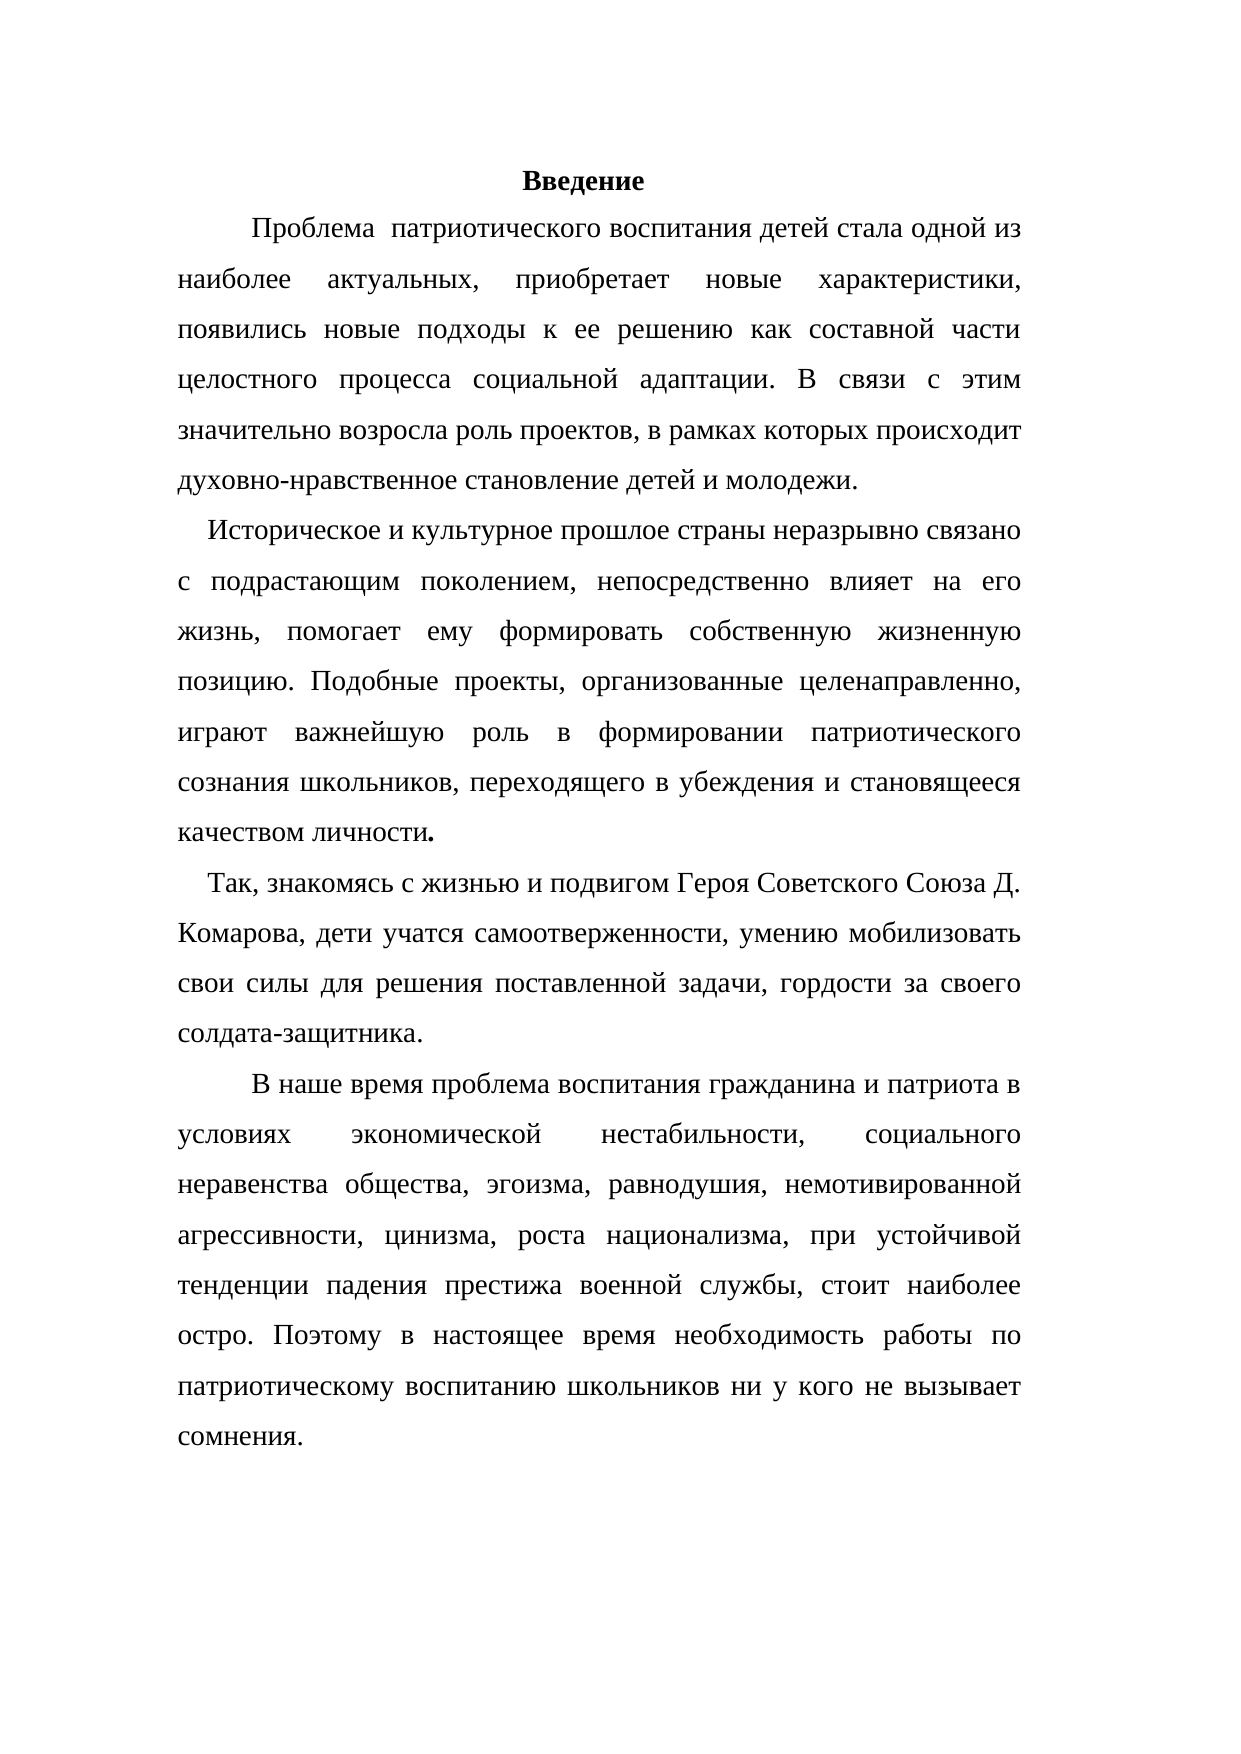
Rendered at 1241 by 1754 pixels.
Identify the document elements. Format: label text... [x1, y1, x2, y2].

text Введение [15, 163, 1152, 196]
text Проблема патриотического воспитания детей стала одной из наиболее актуальных, приобретает новые характеристики, появились новые подходы к ее решению как составной части целостного процесса социальной адаптации. В связи с этим значительно возросла роль проектов, в рамках которых происходит духовно-нравственное становление детей и молодежи. [177, 211, 1022, 496]
text Историческое и культурное прошлое страны неразрывно связано с подрастающим поколением, непосредственно влияет на его жизнь, помогает ему формировать собственную жизненную позицию. Подобные проекты, организованные целенаправленно, играют важнейшую роль в формировании патриотического сознания школьников, переходящего в убеждения и становящееся качеством личности. [177, 512, 1022, 848]
text В наше время проблема воспитания гражданина и патриота в условиях экономической нестабильности, социального неравенства общества, эгоизма, равнодушия, немотивированной агрессивности, цинизма, роста национализма, при устойчивой тенденции падения престижа военной службы, стоит наиболее остро. Поэтому в настоящее время необходимость работы по патриотическому воспитанию школьников ни у кого не вызывает сомнения. [177, 1066, 1022, 1452]
text Так, знакомясь с жизнью и подвигом Героя Советского Союза Д. Комарова, дети учатся самоотверженности, умению мобилизовать свои силы для решения поставленной задачи, гордости за своего солдата-защитника. [177, 865, 1022, 1049]
